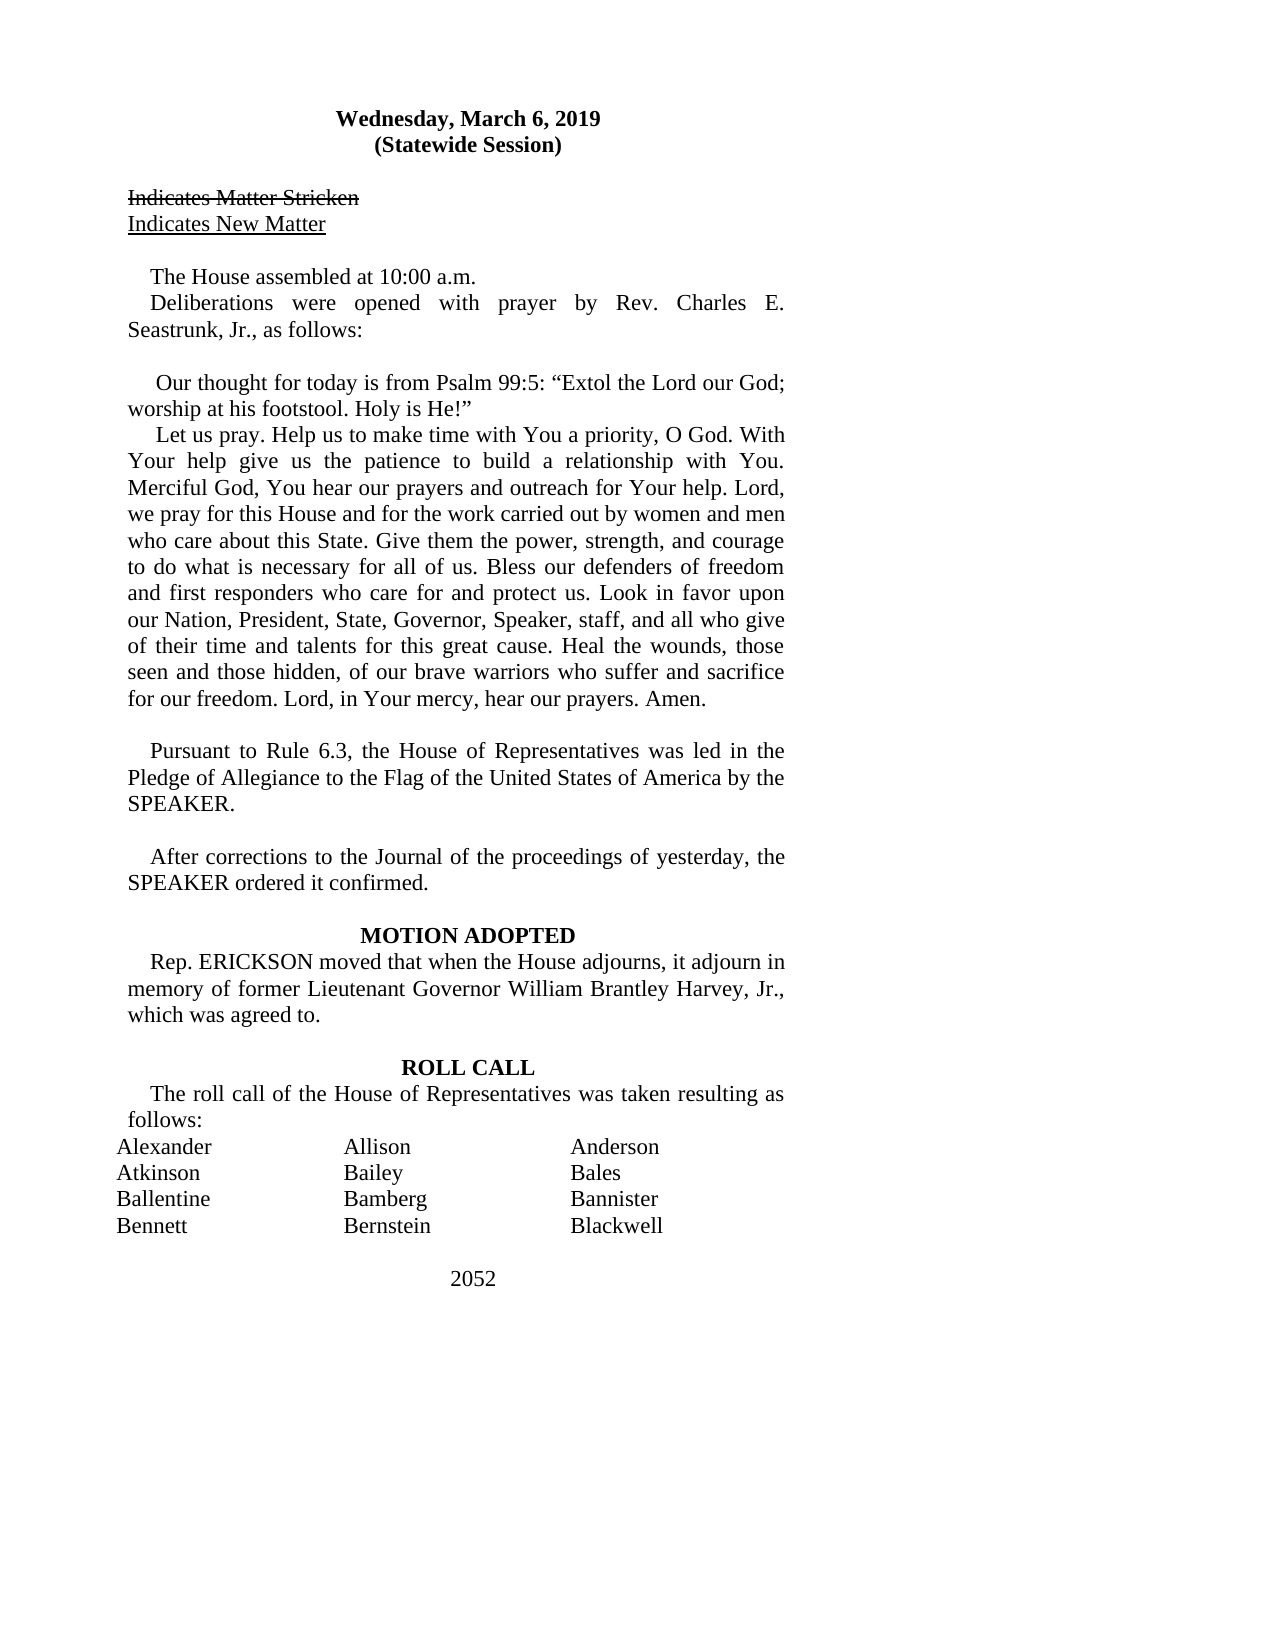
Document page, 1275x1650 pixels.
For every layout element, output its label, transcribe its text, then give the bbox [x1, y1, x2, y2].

text MOTION ADOPTED [127, 922, 786, 948]
text Deliberations were opened with prayer by Rev. Charles E. Seastrunk, Jr., as follows: [127, 289, 786, 342]
table_header Allison [332, 1133, 559, 1159]
table_header Anderson [559, 1133, 786, 1159]
text Indicates New Matter [127, 210, 786, 237]
table_cell Atkinson [105, 1159, 332, 1186]
table_cell Bamberg [332, 1186, 559, 1212]
text Indicates Matter Stricken [127, 184, 786, 210]
text The House assembled at 10:00 a.m. [127, 263, 786, 289]
table_cell Bernstein [332, 1212, 559, 1238]
table_cell Ballentine [105, 1186, 332, 1212]
text After corrections to the Journal of the proceedings of yesterday, the SPEAKER ordered it confirmed. [127, 843, 786, 896]
table_header Alexander [105, 1133, 332, 1159]
text ROLL CALL [127, 1054, 786, 1080]
table_cell Blackwell [559, 1212, 786, 1238]
text Our thought for today is from Psalm 99:5: “Extol the Lord our God; worship at his footstool. Holy is He!” [127, 368, 786, 421]
table_cell Bales [559, 1159, 786, 1186]
text Pursuant to Rule 6.3, the House of Representatives was led in the Pledge of Allegiance to the Flag of the United States of America by the SPEAKER. [127, 737, 786, 817]
text The roll call of the House of Representatives was taken resulting as follows: [127, 1080, 786, 1133]
table_cell Bailey [332, 1159, 559, 1186]
table_cell Bennett [105, 1212, 332, 1238]
table_cell Bannister [559, 1186, 786, 1212]
text Rep. ERICKSON moved that when the House adjourns, it adjourn in memory of former Lieutenant Governor William Brantley Harvey, Jr., which was agreed to. [127, 948, 786, 1027]
text Let us pray. Help us to make time with You a priority, O God. With Your help give us the patience to build a relationship with You. Merciful God, You hear our prayers and outreach for Your help. Lord, we pray for this House and for the work carried out by women and men who care about this State. Give them the power, strength, and courage to do what is necessary for all of us. Bless our defenders of freedom and first responders who care for and protect us. Look in favor upon our Nation, President, State, Governor, Speaker, staff, and all who give of their time and talents for this great cause. Heal the wounds, those seen and those hidden, of our brave warriors who suffer and sacrifice for our freedom. Lord, in Your mercy, hear our prayers. Amen. [127, 421, 786, 711]
